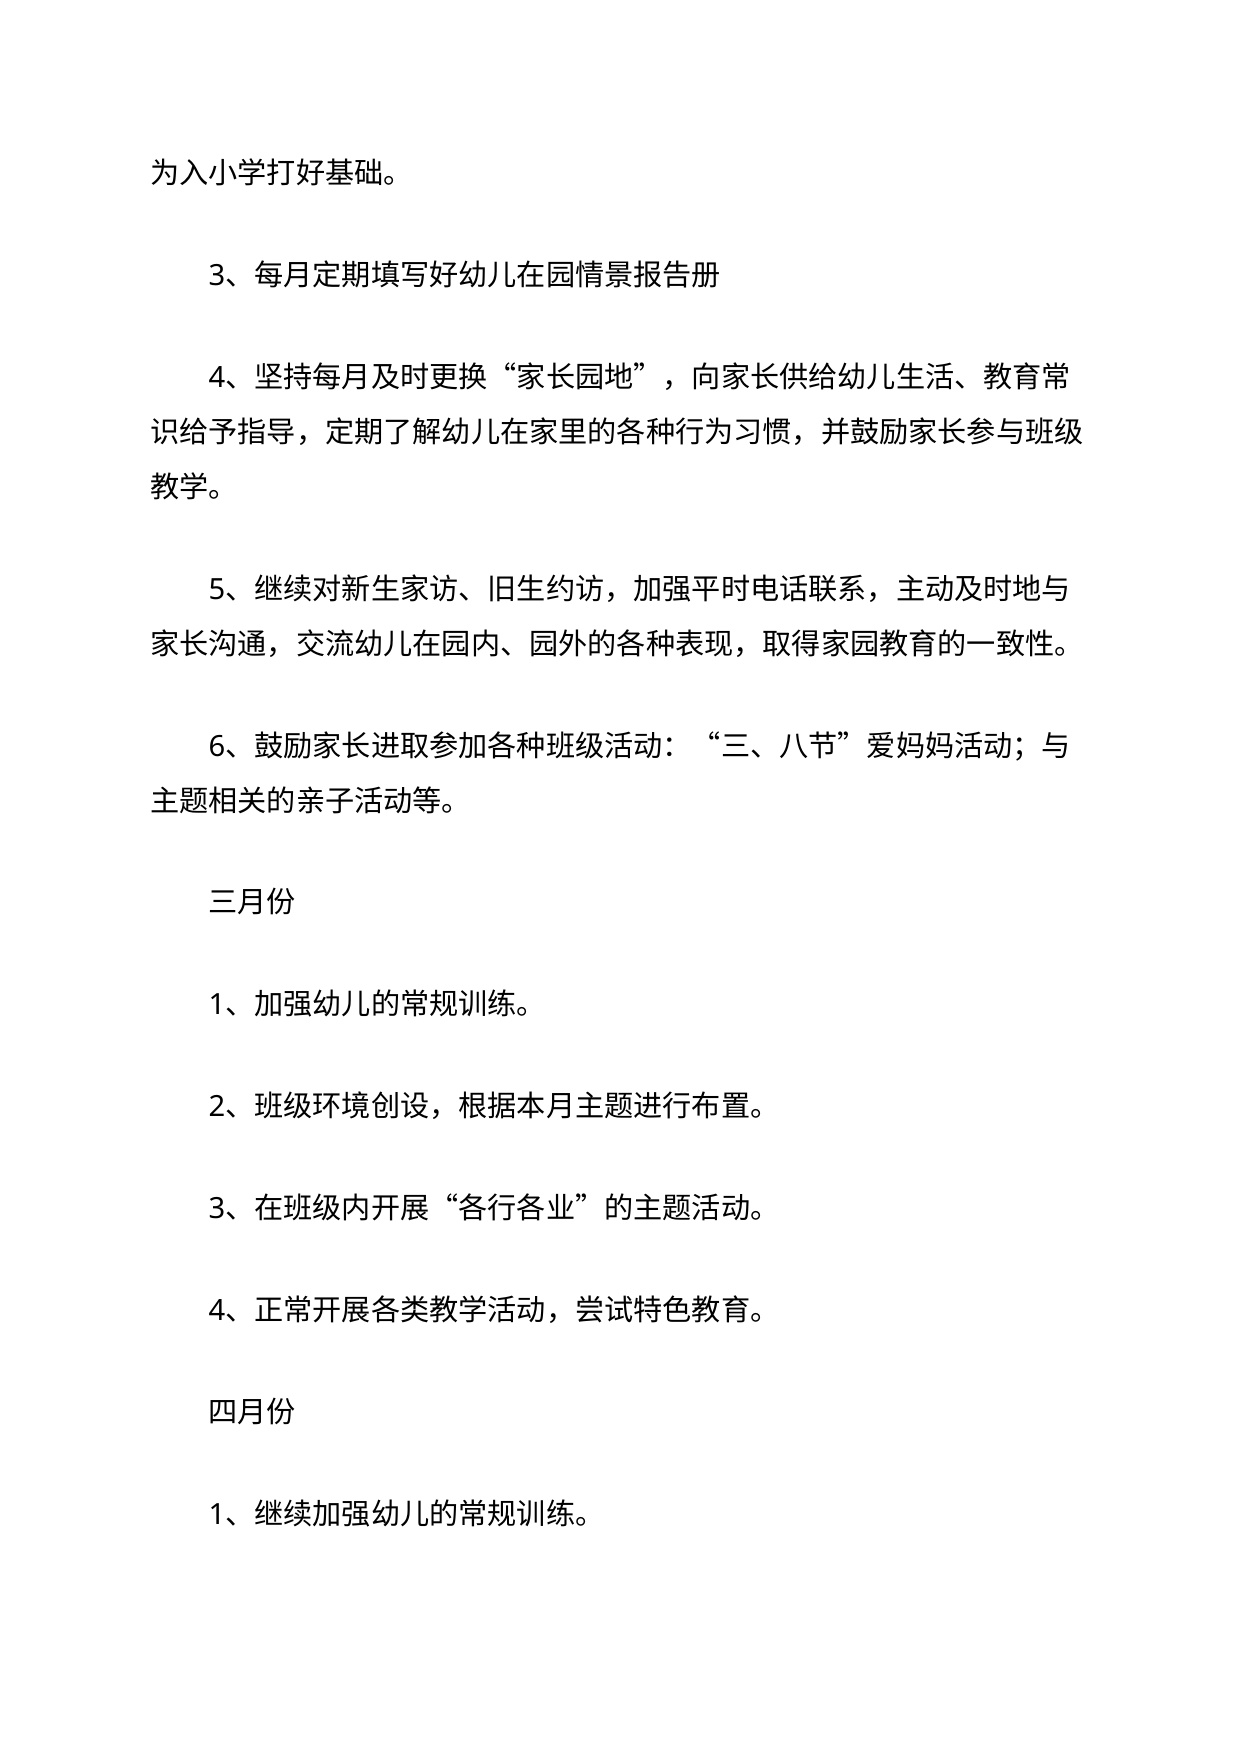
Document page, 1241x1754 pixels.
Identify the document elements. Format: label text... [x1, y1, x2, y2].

text 1、加强幼儿的常规训练。 [150, 981, 1090, 1023]
text 3、每月定期填写好幼儿在园情景报告册 [150, 252, 1090, 294]
text 1、继续加强幼儿的常规训练。 [150, 1490, 1090, 1533]
text 5、继续对新生家访、旧生约访，加强平时电话联系，主动及时地与家长沟通，交流幼儿在园内、园外的各种表现，取得家园教育的一致性。 [150, 565, 1090, 663]
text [150, 150, 1090, 192]
text 三月份 [150, 879, 1090, 921]
text 四月份 [150, 1389, 1090, 1431]
text 3、在班级内开展“各行各业”的主题活动。 [150, 1185, 1090, 1227]
text 4、正常开展各类教学活动，尝试特色教育。 [150, 1287, 1090, 1329]
text 4、坚持每月及时更换“家长园地”，向家长供给幼儿生活、教育常识给予指导，定期了解幼儿在家里的各种行为习惯，并鼓励家长参与班级教学。 [150, 354, 1090, 506]
text 2、班级环境创设，根据本月主题进行布置。 [150, 1083, 1090, 1125]
text 6、鼓励家长进取参加各种班级活动：“三、八节”爱妈妈活动；与主题相关的亲子活动等。 [150, 722, 1090, 819]
